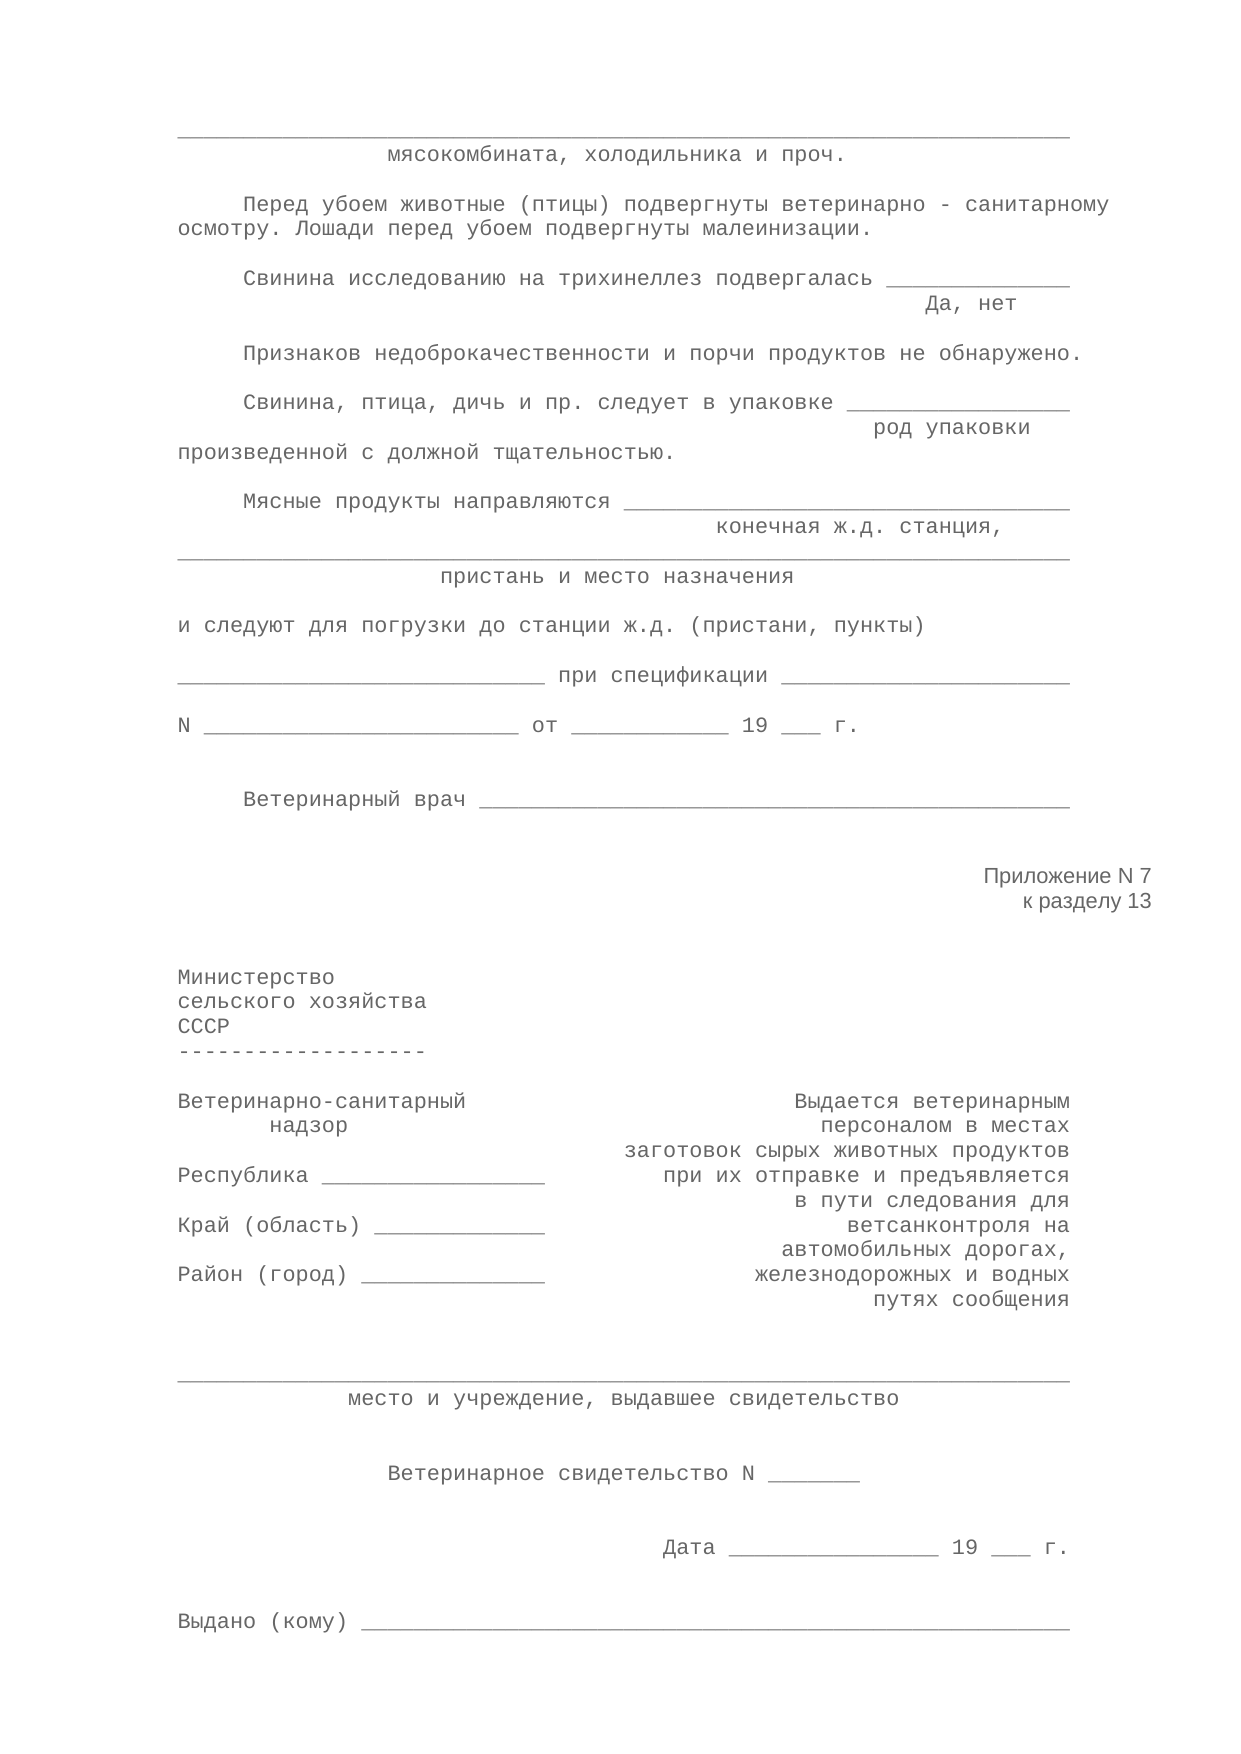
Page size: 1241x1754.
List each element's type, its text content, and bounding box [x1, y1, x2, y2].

text Свинина исследованию на трихинеллез подвергалась ______________ Да, нет Признаков недоброкачественности и порчи продуктов не обнаружено. [177, 267, 1152, 366]
text Перед убоем животные (птицы) подвергнуты ветеринарно - санитарному осмотру. Лошади перед убоем подвергнуты малеинизации. [177, 193, 1152, 242]
text Приложение N 7 к разделу 13 [177, 862, 1152, 941]
text Свинина, птица, дичь и пр. следует в упаковке _________________ род упаковки произведенной с должной тщательностью. Мясные продукты направляются __________________________________ конечная ж.д. станция, ____________________________________________________________________ пристань и место назначения и следуют для погрузки до станции ж.д. (пристани, пункты) ____________________________ при спецификации ______________________ N ________________________ от ____________ 19 ___ г. Ветеринарный врач _____________________________________________ [177, 391, 1152, 862]
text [177, 118, 1152, 168]
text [177, 966, 1152, 1635]
